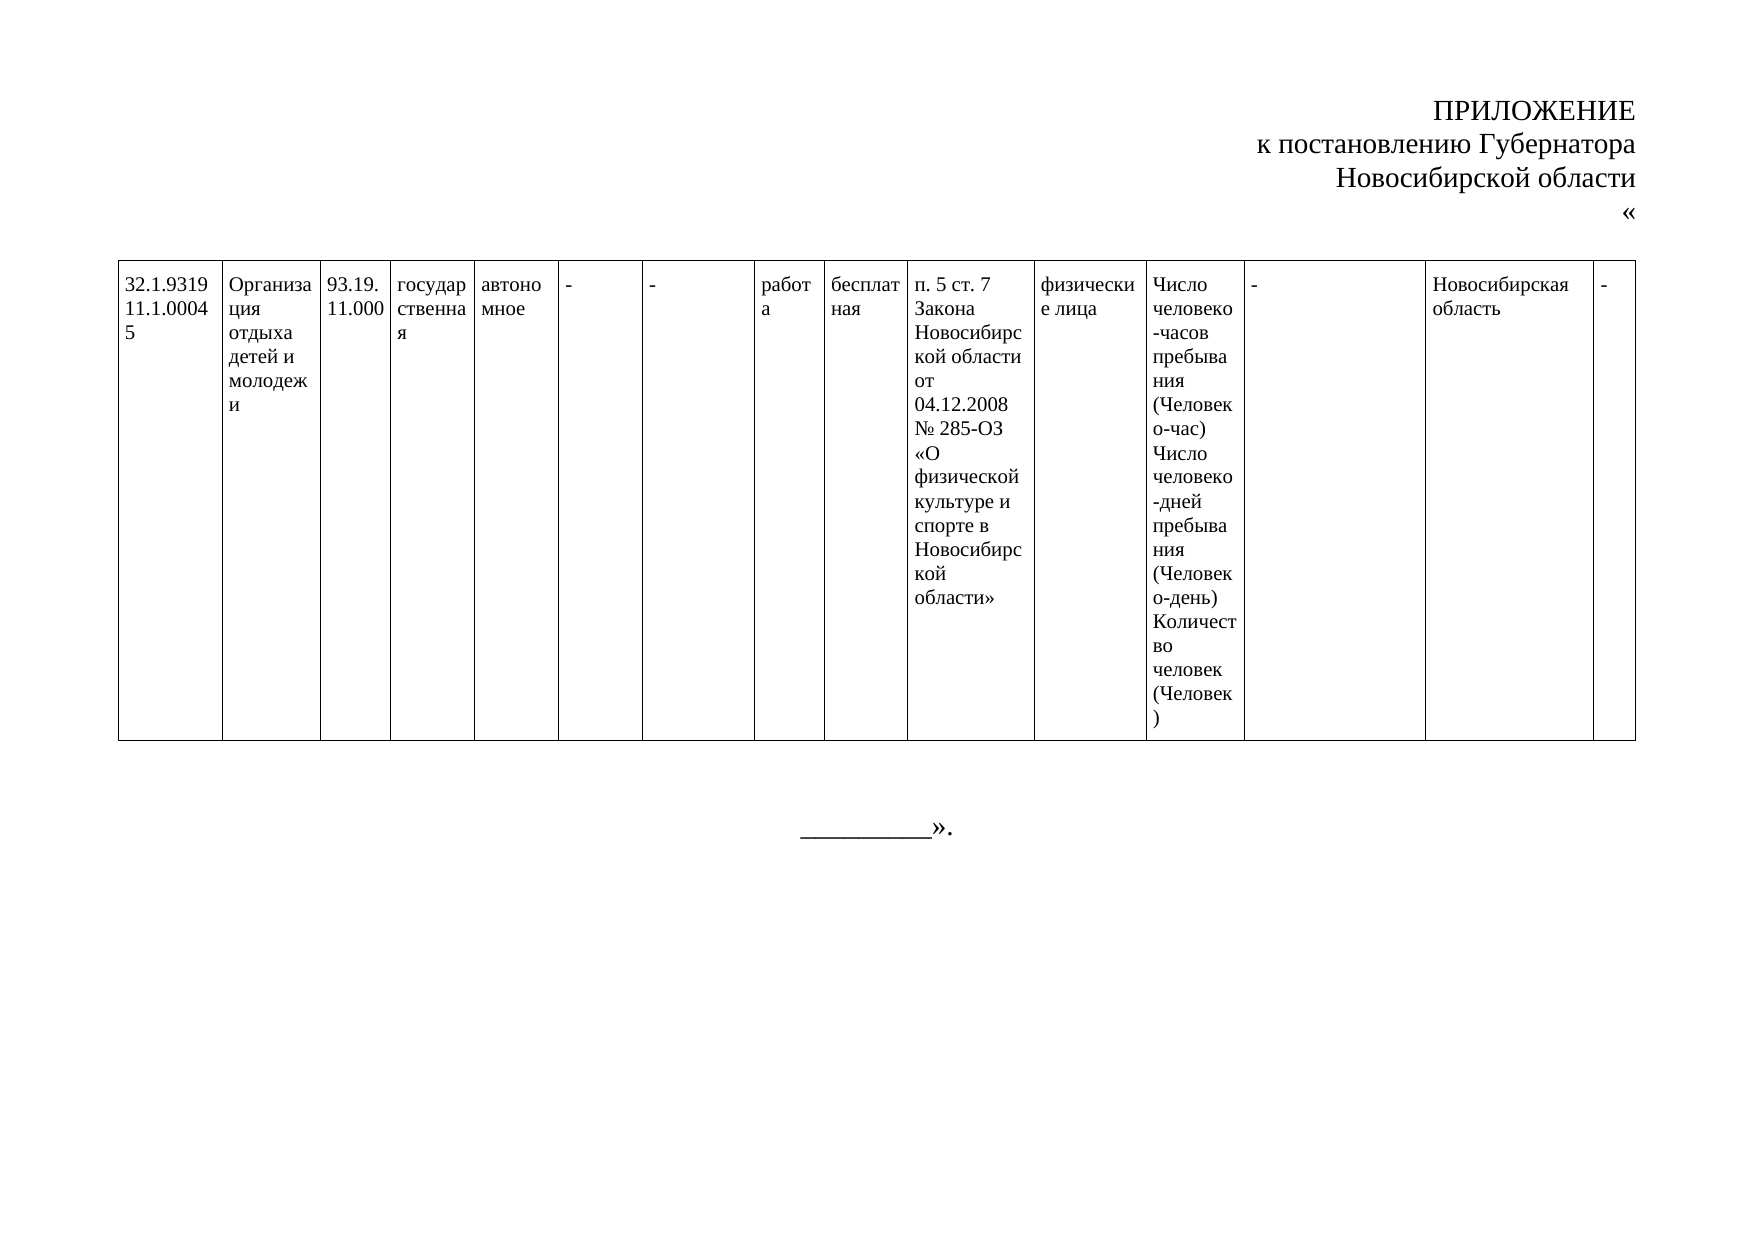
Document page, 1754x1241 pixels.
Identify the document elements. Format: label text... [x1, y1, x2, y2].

table_header автономное [475, 261, 558, 740]
text Новосибирской области [118, 160, 1636, 193]
table_header Число человеко-часов пребывания (Человеко-час) Число человеко-дней пребывания (Человеко-день) Количество человек (Человек) [1147, 261, 1244, 740]
text « [118, 193, 1636, 227]
text _________». [118, 808, 1636, 841]
table_header - [559, 261, 642, 740]
table_header 32.1.931911.1.00045 [119, 261, 222, 740]
table_header - [1245, 261, 1425, 740]
table_header Новосибирская область [1426, 261, 1593, 740]
table_header - [643, 261, 754, 740]
table_header государственная [391, 261, 474, 740]
table_header работа [755, 261, 824, 740]
table_header бесплатная [825, 261, 907, 740]
text к постановлению Губернатора [118, 126, 1636, 160]
text ПРИЛОЖЕНИЕ [118, 93, 1636, 126]
table_header Организация отдыха детей и молодежи [223, 261, 320, 740]
table_header - [1594, 261, 1635, 740]
table_header физические лица [1035, 261, 1146, 740]
table_header 93.19.11.000 [321, 261, 390, 740]
table_header п. 5 ст. 7 Закона Новосибирской области от 04.12.2008 № 285-ОЗ «О физической культуре и спорте в Новосибирской области» [908, 261, 1034, 740]
